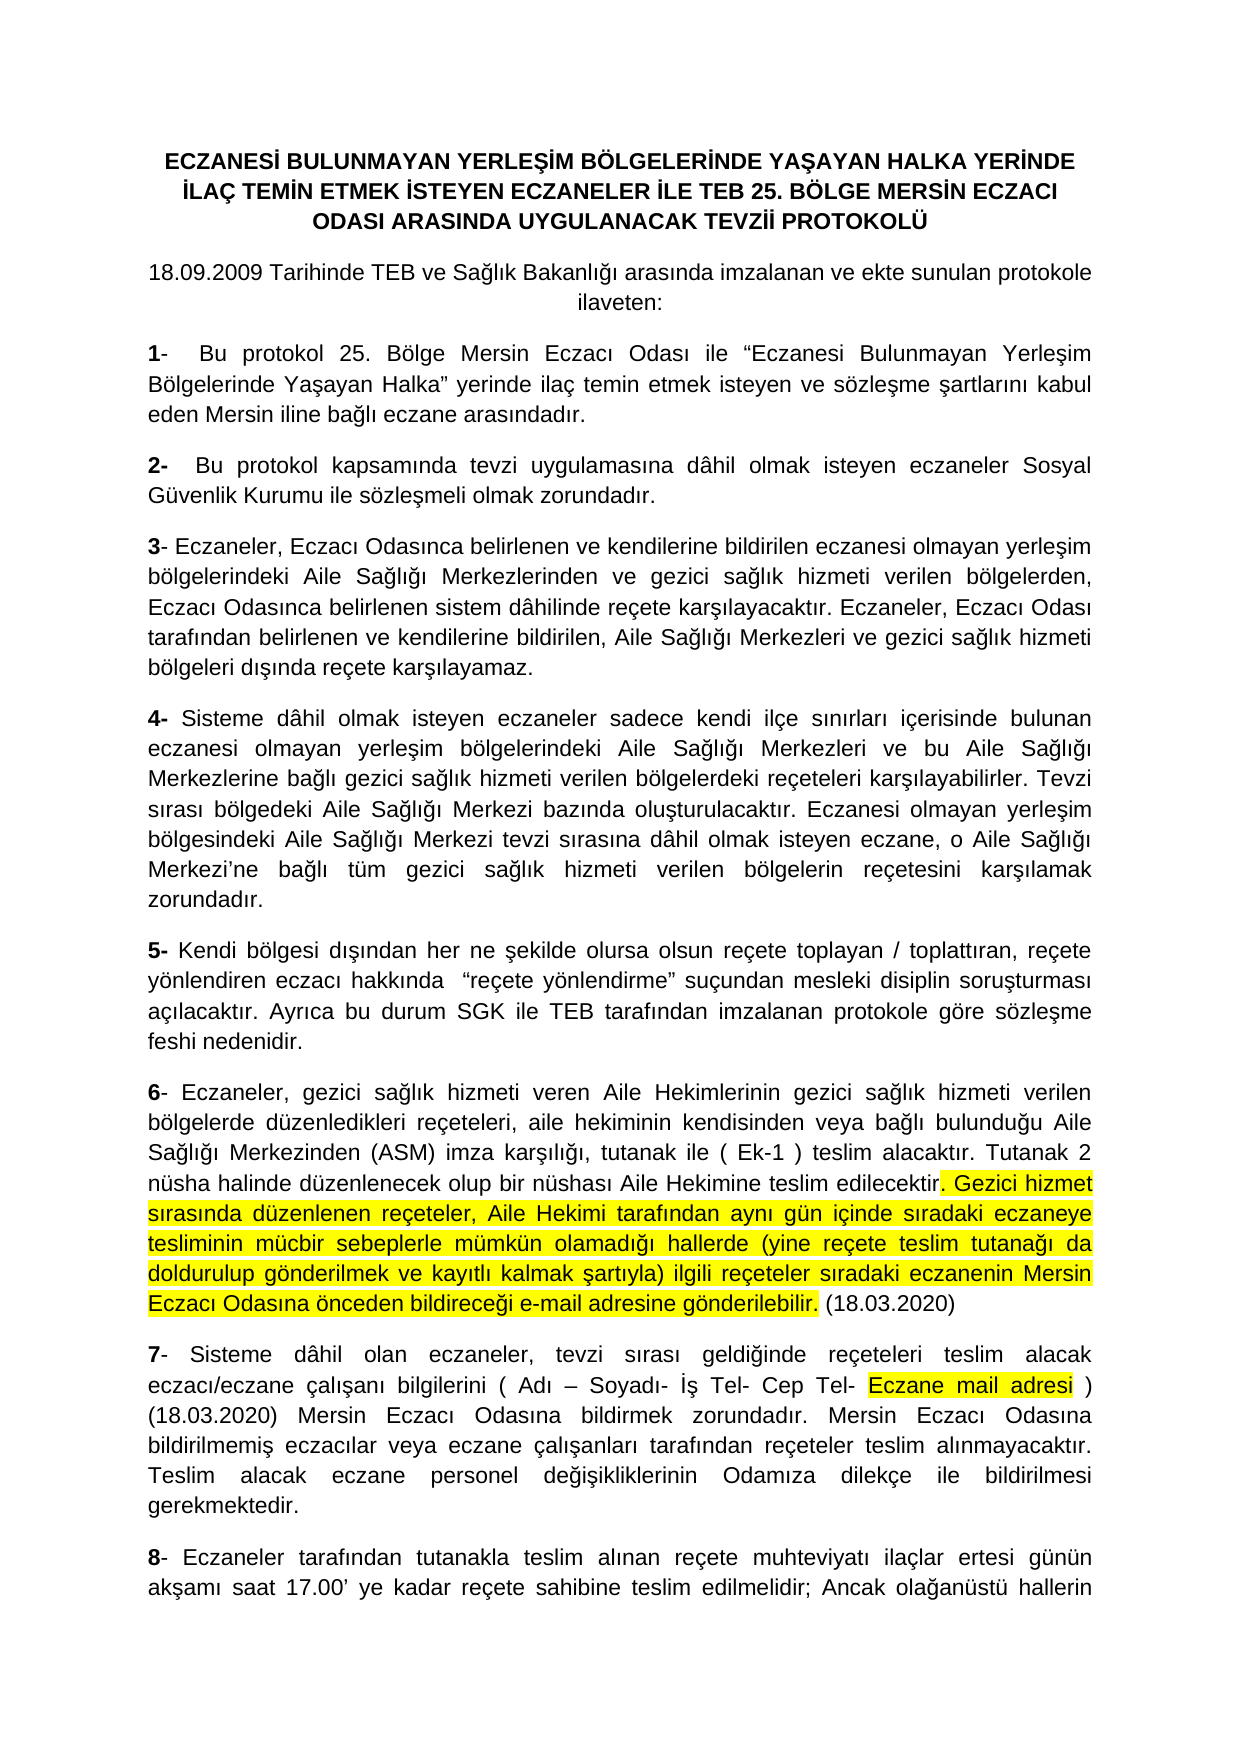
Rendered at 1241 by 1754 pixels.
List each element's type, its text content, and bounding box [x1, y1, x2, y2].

text ECZANESİ BULUNMAYAN YERLEŞİM BÖLGELERİNDE YAŞAYAN HALKA YERİNDE İLAÇ TEMİN ETMEK İSTEYEN ECZANELER İLE TEB 25. BÖLGE MERSİN ECZACI ODASI ARASINDA UYGULANACAK TEVZİİ PROTOKOLÜ [148, 148, 1093, 234]
text 2- Bu protokol kapsamında tevzi uygulamasına dâhil olmak isteyen eczaneler Sosyal Güvenlik Kurumu ile sözleşmeli olmak zorundadır. [148, 452, 1093, 508]
text 5- Kendi bölgesi dışından her ne şekilde olursa olsun reçete toplayan / toplattıran, reçete yönlendiren eczacı hakkında “reçete yönlendirme” suçundan mesleki disiplin soruşturması açılacaktır. Ayrıca bu durum SGK ile TEB tarafından imzalanan protokole göre sözleşme feshi nedenidir. [148, 937, 1093, 1054]
text 1- Bu protokol 25. Bölge Mersin Eczacı Odası ile “Eczanesi Bulunmayan Yerleşim Bölgelerinde Yaşayan Halka” yerinde ilaç temin etmek isteyen ve sözleşme şartlarını kabul eden Mersin iline bağlı eczane arasındadır. [148, 340, 1093, 427]
text 18.09.2009 Tarihinde TEB ve Sağlık Bakanlığı arasında imzalanan ve ekte sunulan protokole ilaveten: [148, 259, 1093, 316]
text 3- Eczaneler, Eczacı Odasınca belirlenen ve kendilerine bildirilen eczanesi olmayan yerleşim bölgelerindeki Aile Sağlığı Merkezlerinden ve gezici sağlık hizmeti verilen bölgelerden, Eczacı Odasınca belirlenen sistem dâhilinde reçete karşılayacaktır. Eczaneler, Eczacı Odası tarafından belirlenen ve kendilerine bildirilen, Aile Sağlığı Merkezleri ve gezici sağlık hizmeti bölgeleri dışında reçete karşılayamaz. [148, 533, 1093, 680]
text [148, 1543, 1093, 1600]
text 6- Eczaneler, gezici sağlık hizmeti veren Aile Hekimlerinin gezici sağlık hizmeti verilen bölgelerde düzenledikleri reçeteleri, aile hekiminin kendisinden veya bağlı bulunduğu Aile Sağlığı Merkezinden (ASM) imza karşılığı, tutanak ile ( Ek-1 ) teslim alacaktır. Tutanak 2 nüsha halinde düzenlenecek olup bir nüshası Aile Hekimine teslim edilecektir. Gezici hizmet sırasında düzenlenen reçeteler, Aile Hekimi tarafından aynı gün içinde sıradaki eczaneye tesliminin mücbir sebeplerle mümkün olamadığı hallerde (yine reçete teslim tutanağı da doldurulup gönderilmek ve kayıtlı kalmak şartıyla) ilgili reçeteler sıradaki eczanenin Mersin Eczacı Odasına önceden bildireceği e-mail adresine gönderilebilir. (18.03.2020) [148, 1079, 1093, 1200]
text 7- Sisteme dâhil olan eczaneler, tevzi sırası geldiğinde reçeteleri teslim alacak eczacı/eczane çalışanı bilgilerini ( Adı – Soyadı- İş Tel- Cep Tel- Eczane mail adresi ) (18.03.2020) Mersin Eczacı Odasına bildirmek zorundadır. Mersin Eczacı Odasına bildirilmemiş eczacılar veya eczane çalışanları tarafından reçeteler teslim alınmayacaktır. Teslim alacak eczane personel değişikliklerinin Odamıza dilekçe ile bildirilmesi gerekmektedir. [148, 1341, 1093, 1519]
text 4- Sisteme dâhil olmak isteyen eczaneler sadece kendi ilçe sınırları içerisinde bulunan eczanesi olmayan yerleşim bölgelerindeki Aile Sağlığı Merkezleri ve bu Aile Sağlığı Merkezlerine bağlı gezici sağlık hizmeti verilen bölgelerdeki reçeteleri karşılayabilirler. Tevzi sırası bölgedeki Aile Sağlığı Merkezi bazında oluşturulacaktır. Eczanesi olmayan yerleşim bölgesindeki Aile Sağlığı Merkezi tevzi sırasına dâhil olmak isteyen eczane, o Aile Sağlığı Merkezi’ne bağlı tüm gezici sağlık hizmeti verilen bölgelerin reçetesini karşılamak zorundadır. [148, 705, 1093, 912]
